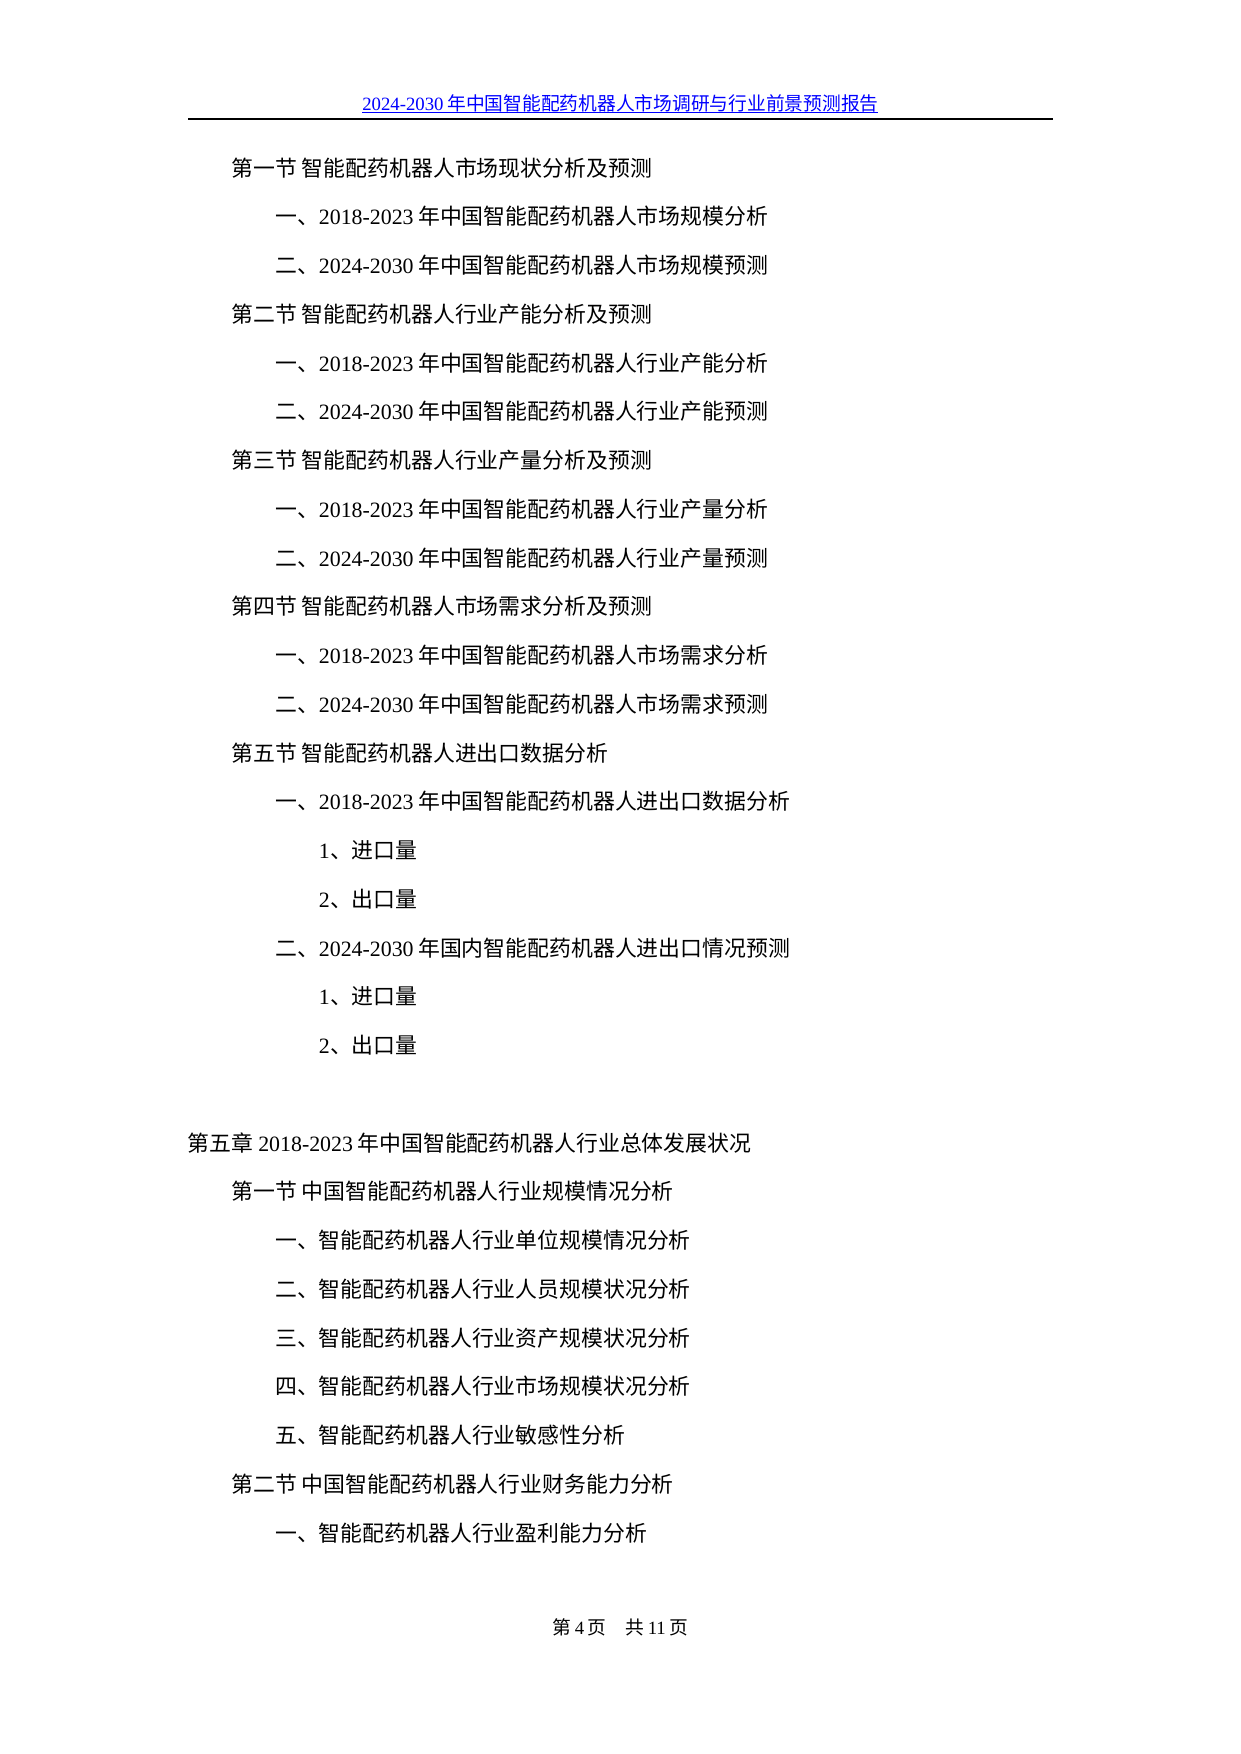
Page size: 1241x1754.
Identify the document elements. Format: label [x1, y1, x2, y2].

text [187, 150, 1053, 1548]
